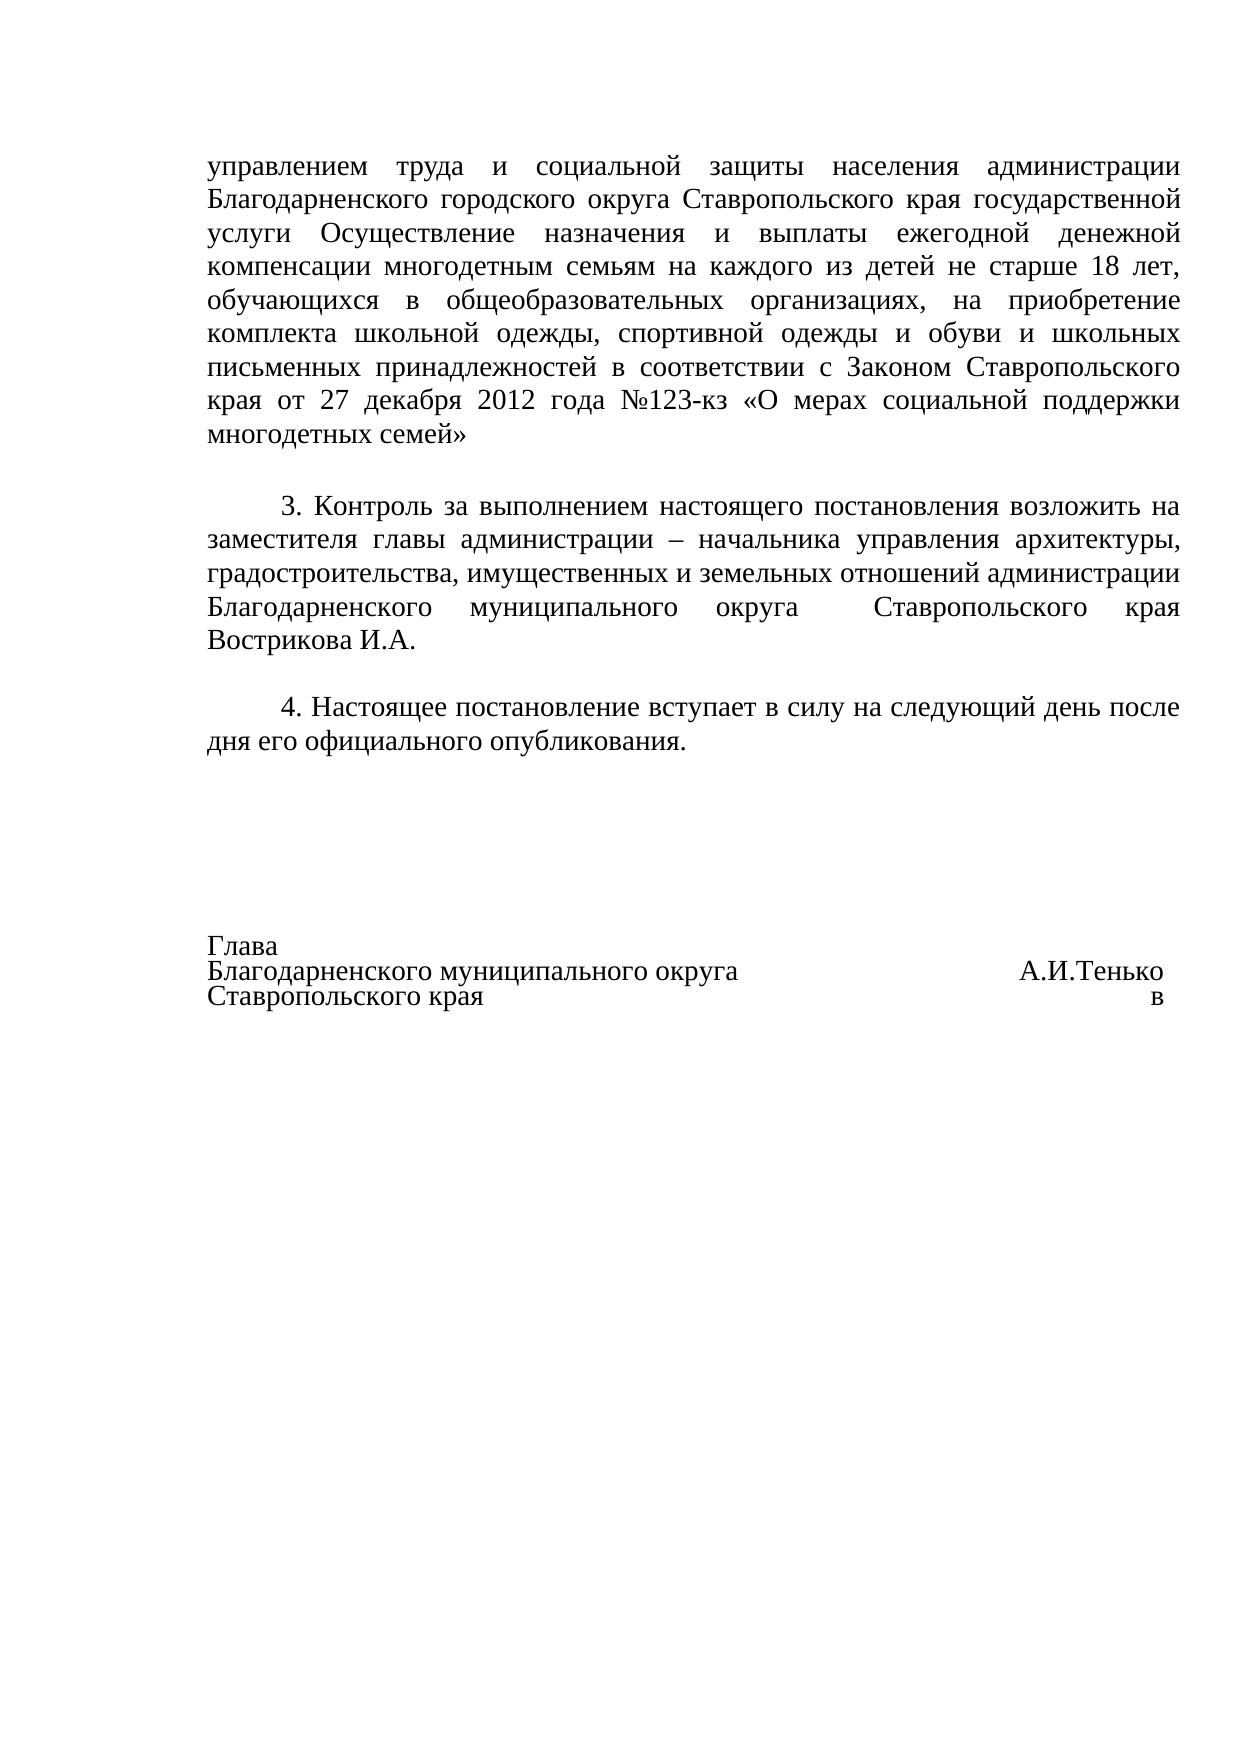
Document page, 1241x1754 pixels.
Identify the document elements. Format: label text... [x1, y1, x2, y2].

table_header Глава Благодарненского муниципального округа Ставропольского края [196, 936, 974, 1023]
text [207, 148, 1181, 449]
table_header А.И.Теньков [974, 936, 1175, 1023]
text 3. Контроль за выполнением настоящего постановления возложить на заместителя главы администрации – начальника управления архитектуры, градостроительства, имущественных и земельных отношений администрации Благодарненского муниципального округа Ставропольского края Вострикова И.А. [207, 488, 1181, 656]
text 4. Настоящее постановление вступает в силу на следующий день после дня его официального опубликования. [207, 689, 1181, 756]
